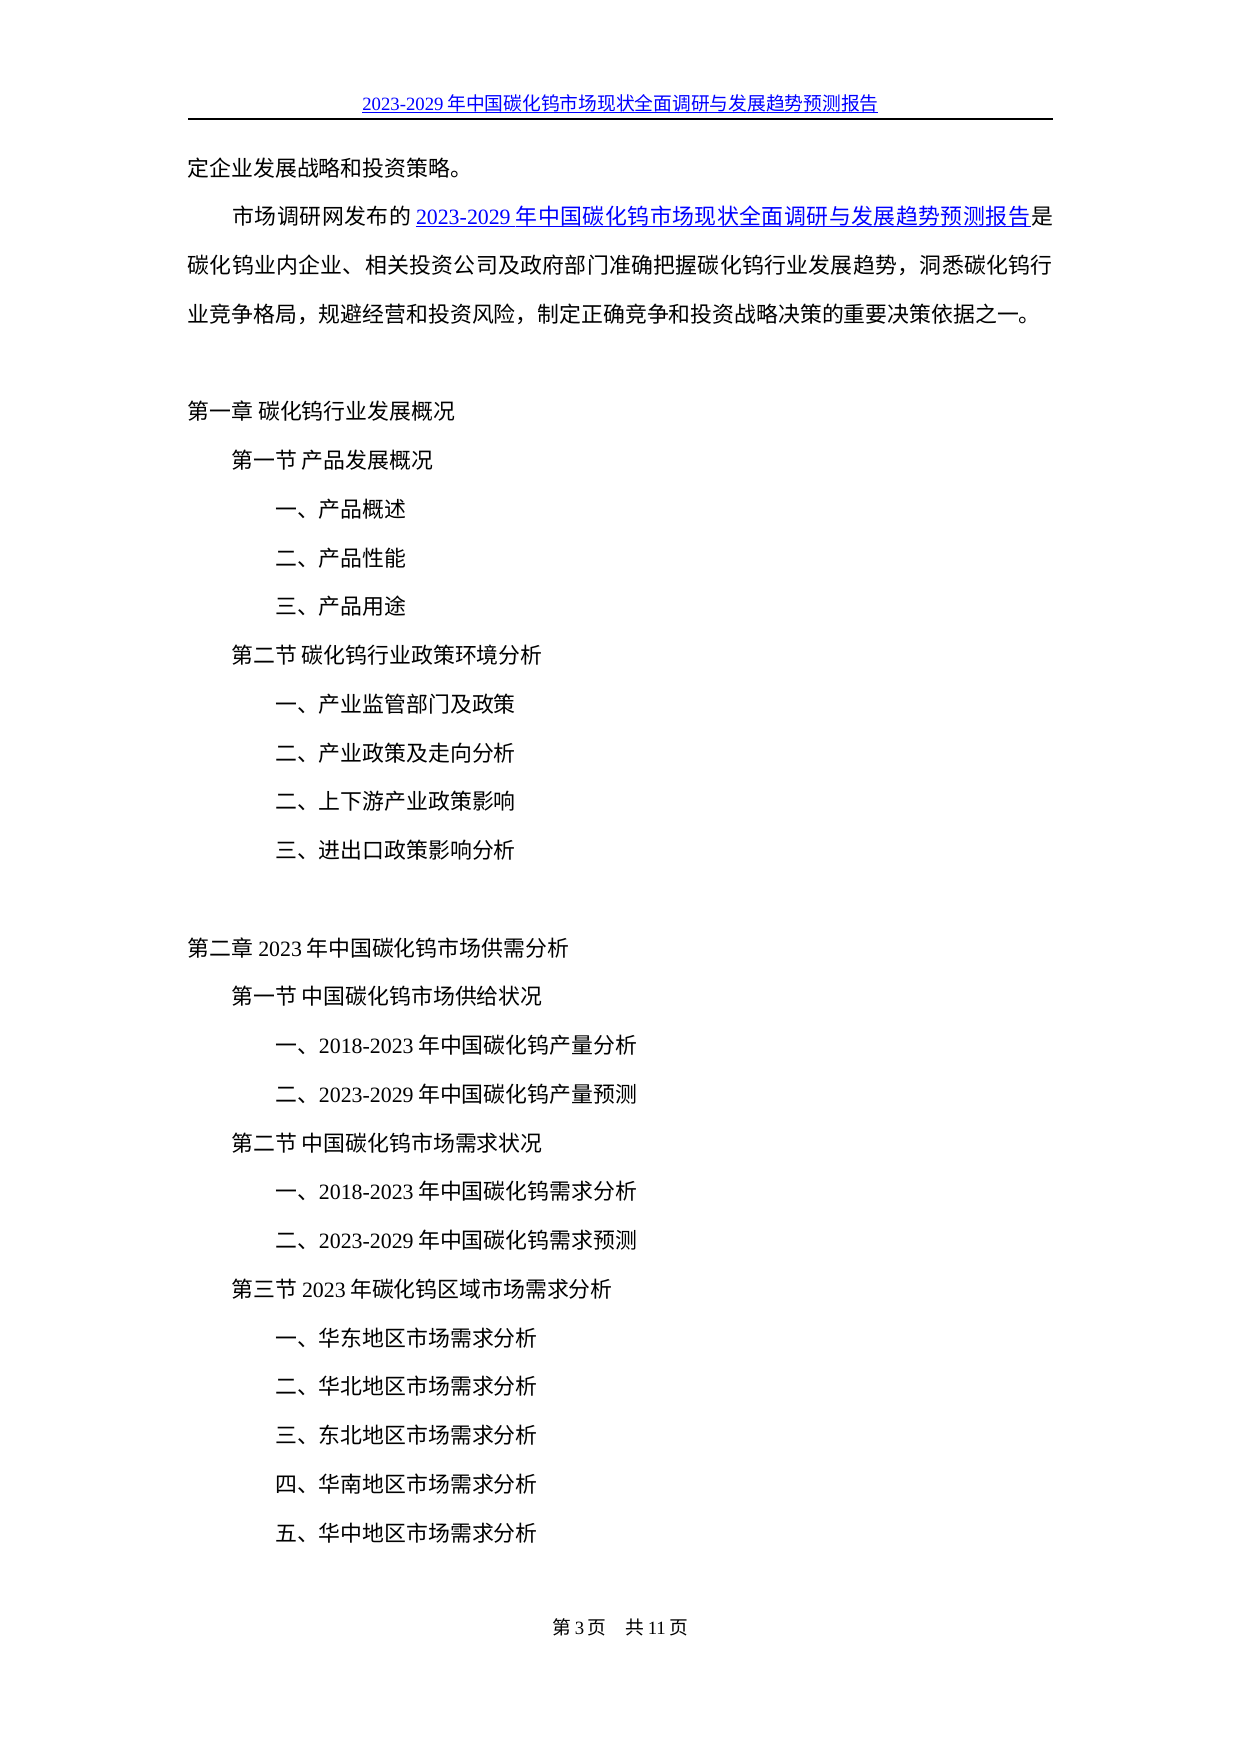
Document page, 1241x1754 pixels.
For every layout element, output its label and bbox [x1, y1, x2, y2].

text [187, 150, 1053, 1548]
